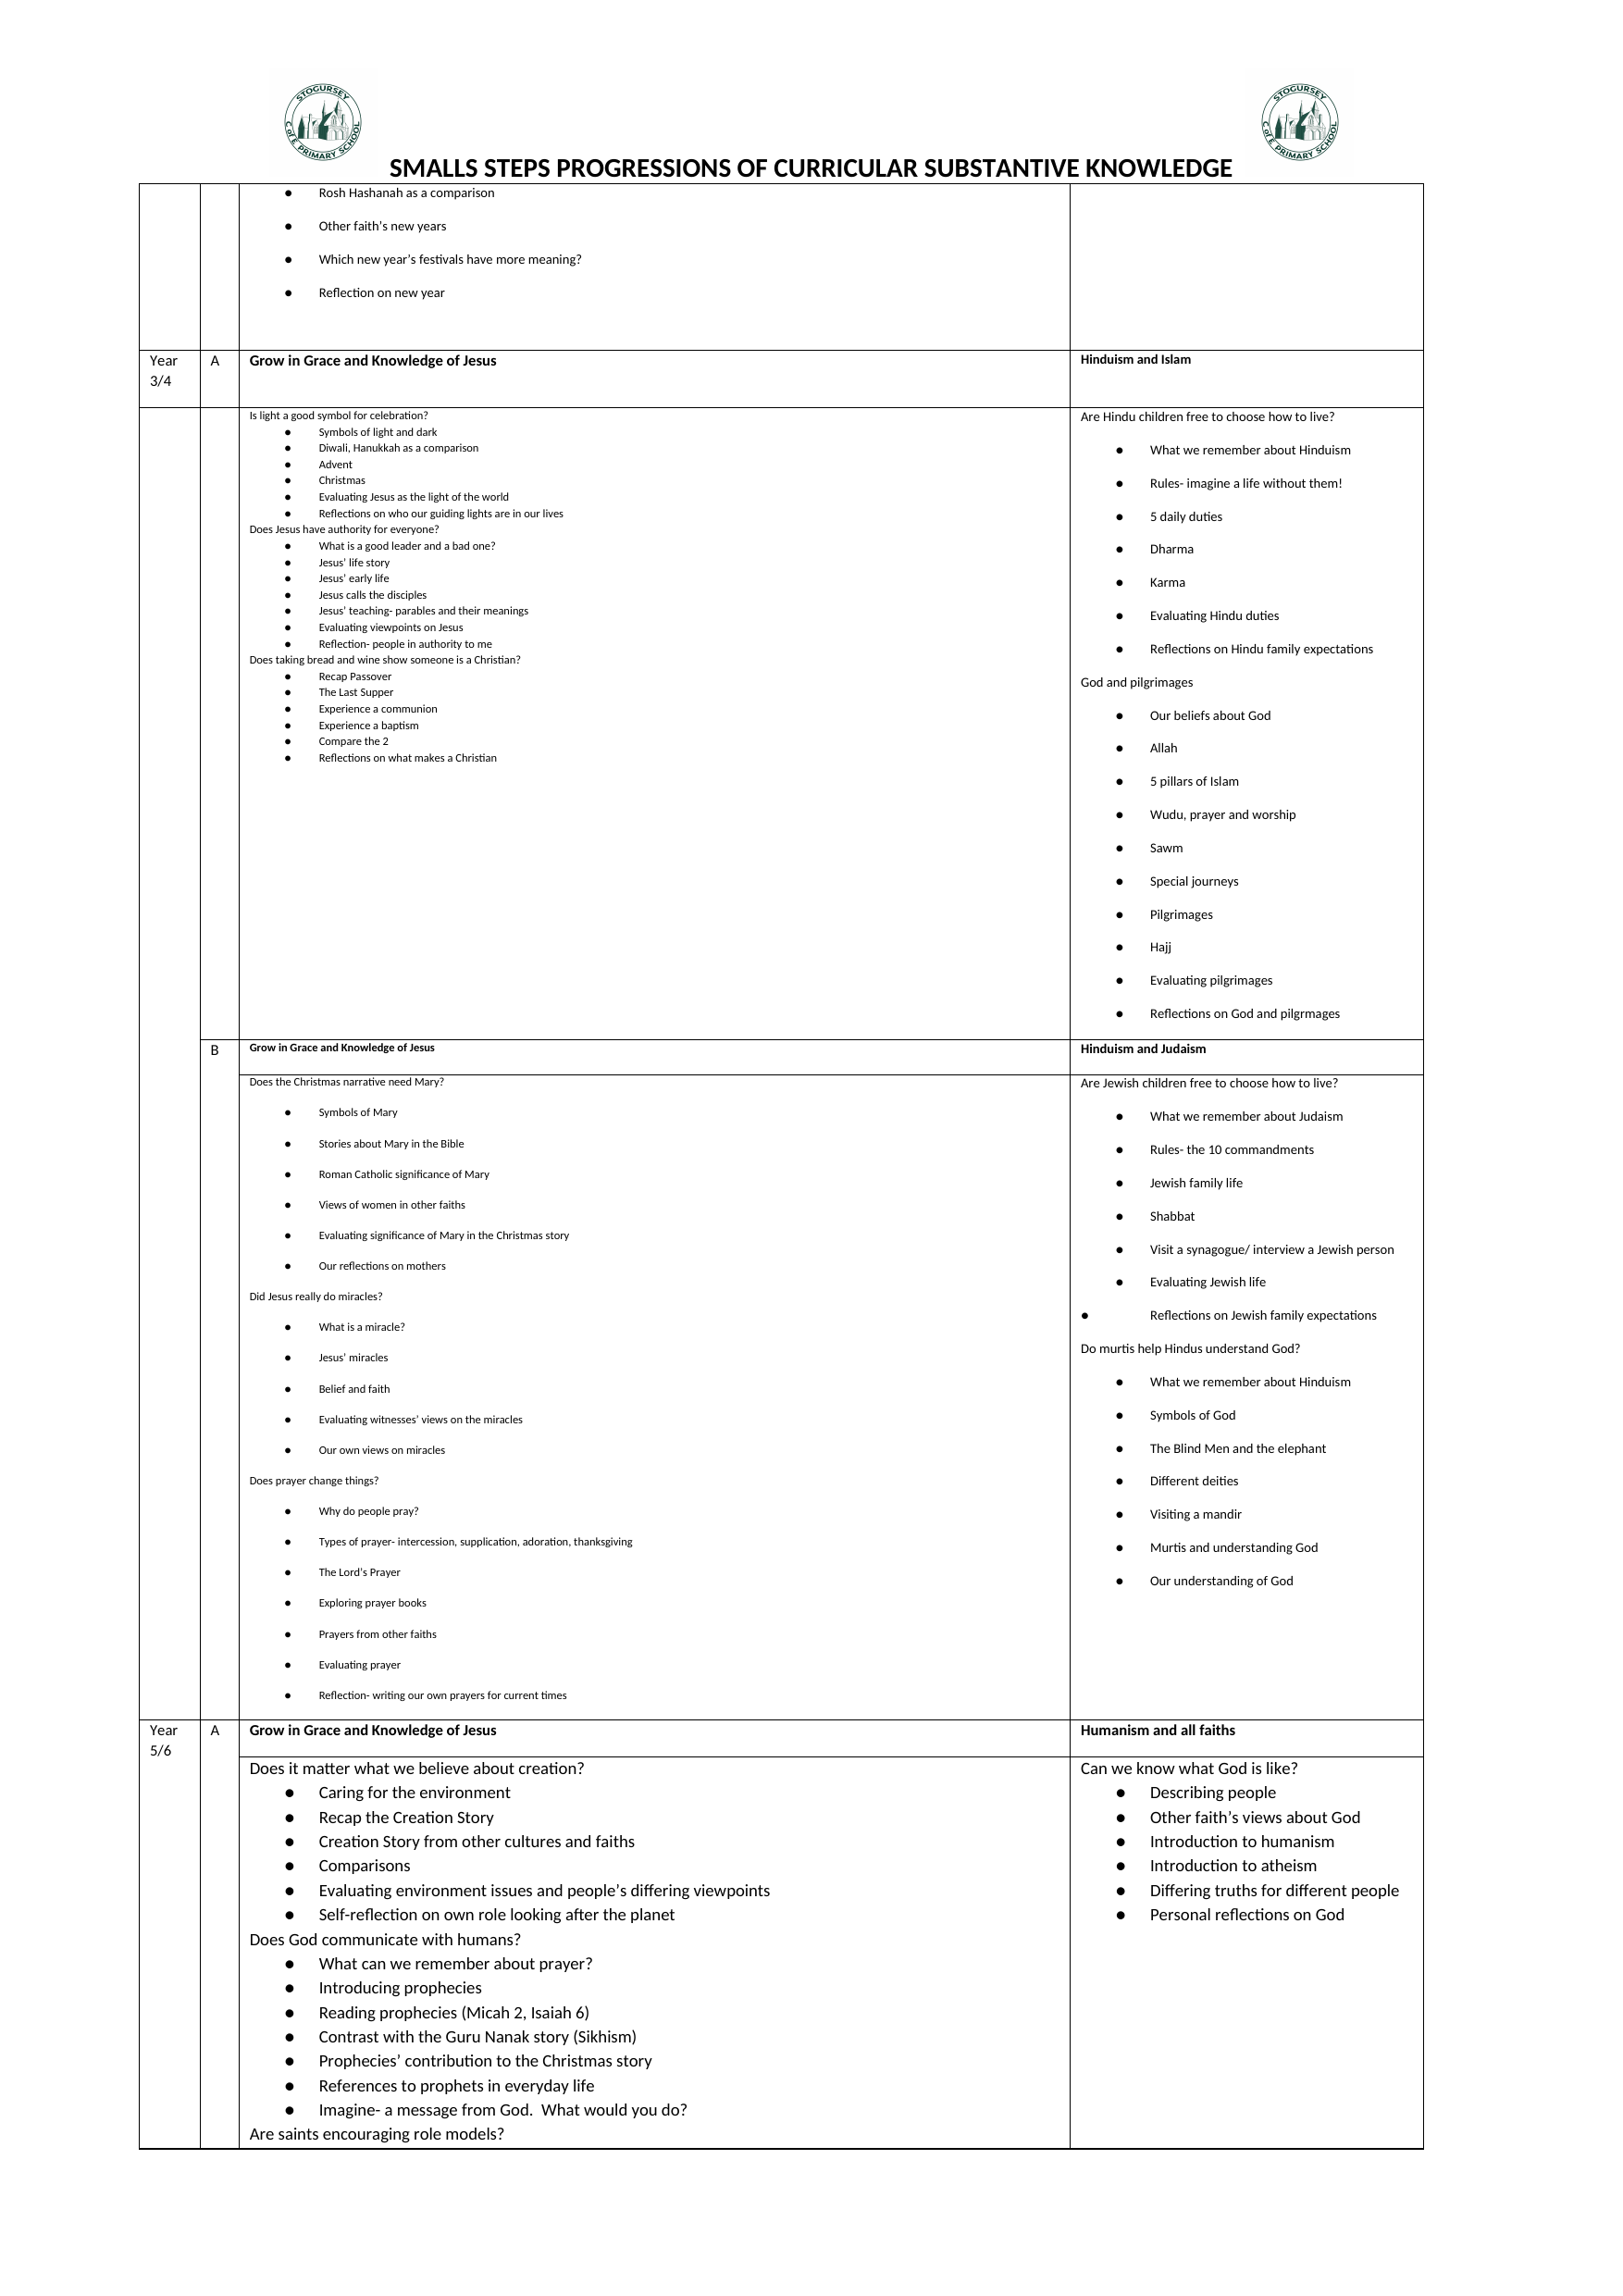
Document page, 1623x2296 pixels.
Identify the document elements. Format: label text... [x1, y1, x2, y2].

picture [268, 68, 378, 177]
table_cell A [201, 1720, 239, 2148]
picture [1245, 68, 1355, 177]
table_cell [201, 408, 239, 1039]
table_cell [240, 184, 1070, 350]
table_cell Year 5/6 [140, 1720, 200, 2148]
table_cell Humanism and all faiths [1071, 1720, 1423, 1756]
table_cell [240, 1757, 1070, 2148]
table_cell Are Hindu children free to choose how to live? What we remember about Hinduism Rules- imagine a life without them! 5 daily duties Dharma Karma Evaluating Hindu duties Reflections on Hindu family expectations God and pilgrimages Our beliefs about God Allah 5 pillars of Islam Wudu, prayer and worship Sawm Special journeys Pilgrimages Hajj Evaluating pilgrimages Reflections on God and pilgrmages [1071, 408, 1423, 1039]
table_cell Hinduism and Judaism [1071, 1040, 1423, 1074]
table_cell B [201, 1040, 239, 1719]
table_cell A [201, 351, 239, 407]
table_cell [140, 408, 200, 1719]
table_cell Hinduism and Islam [1071, 351, 1423, 407]
table_cell Year 3/4 [140, 351, 200, 407]
table_cell Grow in Grace and Knowledge of Jesus [240, 1720, 1070, 1756]
table_cell Is light a good symbol for celebration? Symbols of light and dark Diwali, Hanukkah as a comparison Advent Christmas Evaluating Jesus as the light of the world Reflections on who our guiding lights are in our lives Does Jesus have authority for everyone? What is a good leader and a bad one? Jesus’ life story Jesus’ early life Jesus calls the disciples Jesus’ teaching- parables and their meanings Evaluating viewpoints on Jesus Reflection- people in authority to me Does taking bread and wine show someone is a Christian? Recap Passover The Last Supper Experience a communion Experience a baptism Compare the 2 Reflections on what makes a Christian [240, 408, 1070, 1039]
table_cell Are Jewish children free to choose how to live? What we remember about Judaism Rules- the 10 commandments Jewish family life Shabbat Visit a synagogue/ interview a Jewish person Evaluating Jewish life Reflections on Jewish family expectations Do murtis help Hindus understand God? What we remember about Hinduism Symbols of God The Blind Men and the elephant Different deities Visiting a mandir Murtis and understanding God Our understanding of God [1071, 1075, 1423, 1719]
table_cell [1071, 184, 1423, 350]
table_cell Does the Christmas narrative need Mary? Symbols of Mary Stories about Mary in the Bible Roman Catholic significance of Mary Views of women in other faiths Evaluating significance of Mary in the Christmas story Our reflections on mothers Did Jesus really do miracles? What is a miracle? Jesus’ miracles Belief and faith Evaluating witnesses’ views on the miracles Our own views on miracles Does prayer change things? Why do people pray? Types of prayer- intercession, supplication, adoration, thanksgiving The Lord’s Prayer Exploring prayer books Prayers from other faiths Evaluating prayer Reflection- writing our own prayers for current times [240, 1075, 1070, 1719]
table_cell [1071, 1757, 1423, 2148]
table_cell Grow in Grace and Knowledge of Jesus [240, 1040, 1070, 1074]
table_cell Grow in Grace and Knowledge of Jesus [240, 351, 1070, 407]
